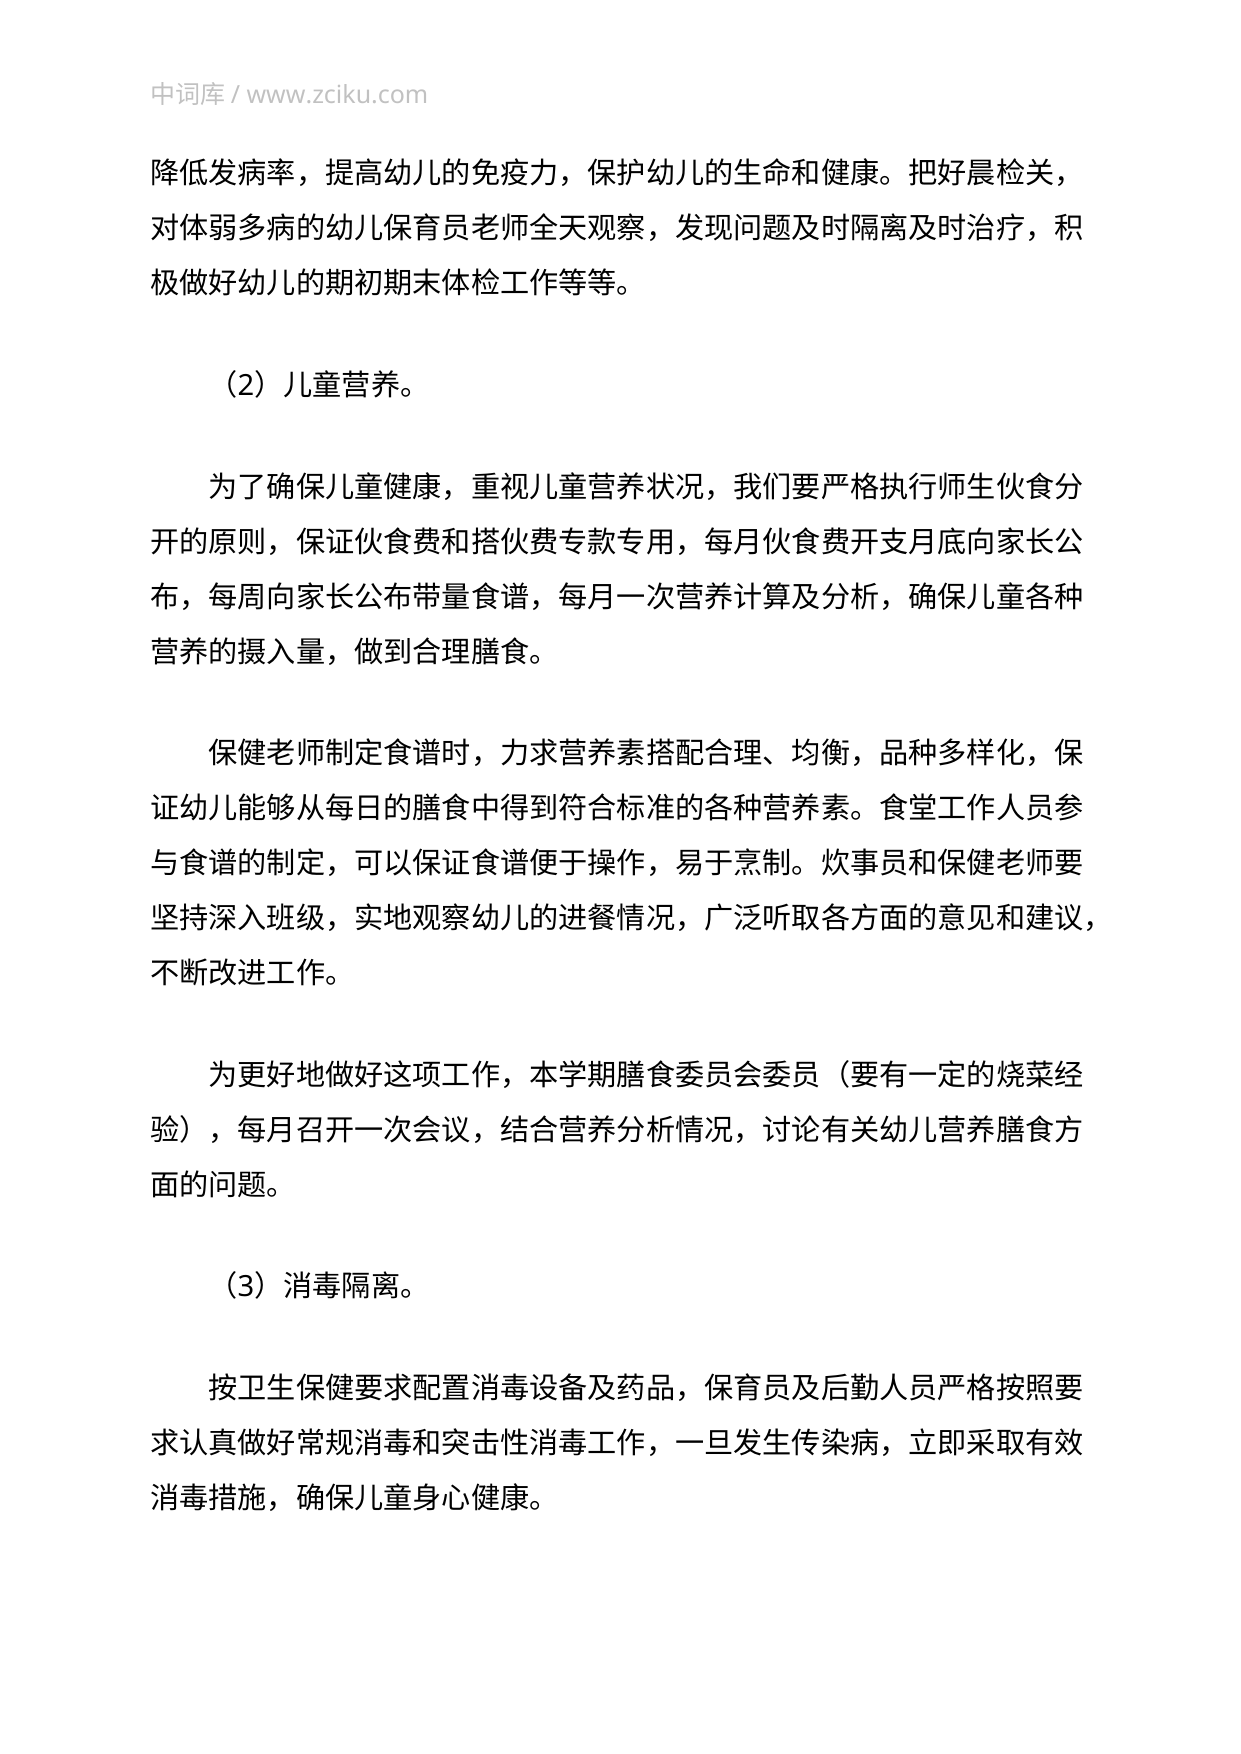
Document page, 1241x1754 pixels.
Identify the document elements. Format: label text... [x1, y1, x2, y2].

text 保健老师制定食谱时，力求营养素搭配合理、均衡，品种多样化，保证幼儿能够从每日的膳食中得到符合标准的各种营养素。食堂工作人员参与食谱的制定，可以保证食谱便于操作，易于烹制。炊事员和保健老师要坚持深入班级，实地观察幼儿的进餐情况，广泛听取各方面的意见和建议，不断改进工作。 [150, 730, 1090, 992]
text 为了确保儿童健康，重视儿童营养状况，我们要严格执行师生伙食分开的原则，保证伙食费和搭伙费专款专用，每月伙食费开支月底向家长公布，每周向家长公布带量食谱，每月一次营养计算及分析，确保儿童各种营养的摄入量，做到合理膳食。 [150, 463, 1090, 671]
text （3）消毒隔离。 [150, 1263, 1090, 1305]
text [150, 150, 1090, 302]
text 为更好地做好这项工作，本学期膳食委员会委员（要有一定的烧菜经验），每月召开一次会议，结合营养分析情况，讨论有关幼儿营养膳食方面的问题。 [150, 1051, 1090, 1203]
text 按卫生保健要求配置消毒设备及药品，保育员及后勤人员严格按照要求认真做好常规消毒和突击性消毒工作，一旦发生传染病，立即采取有效消毒措施，确保儿童身心健康。 [150, 1365, 1090, 1517]
text （2）儿童营养。 [150, 362, 1090, 404]
